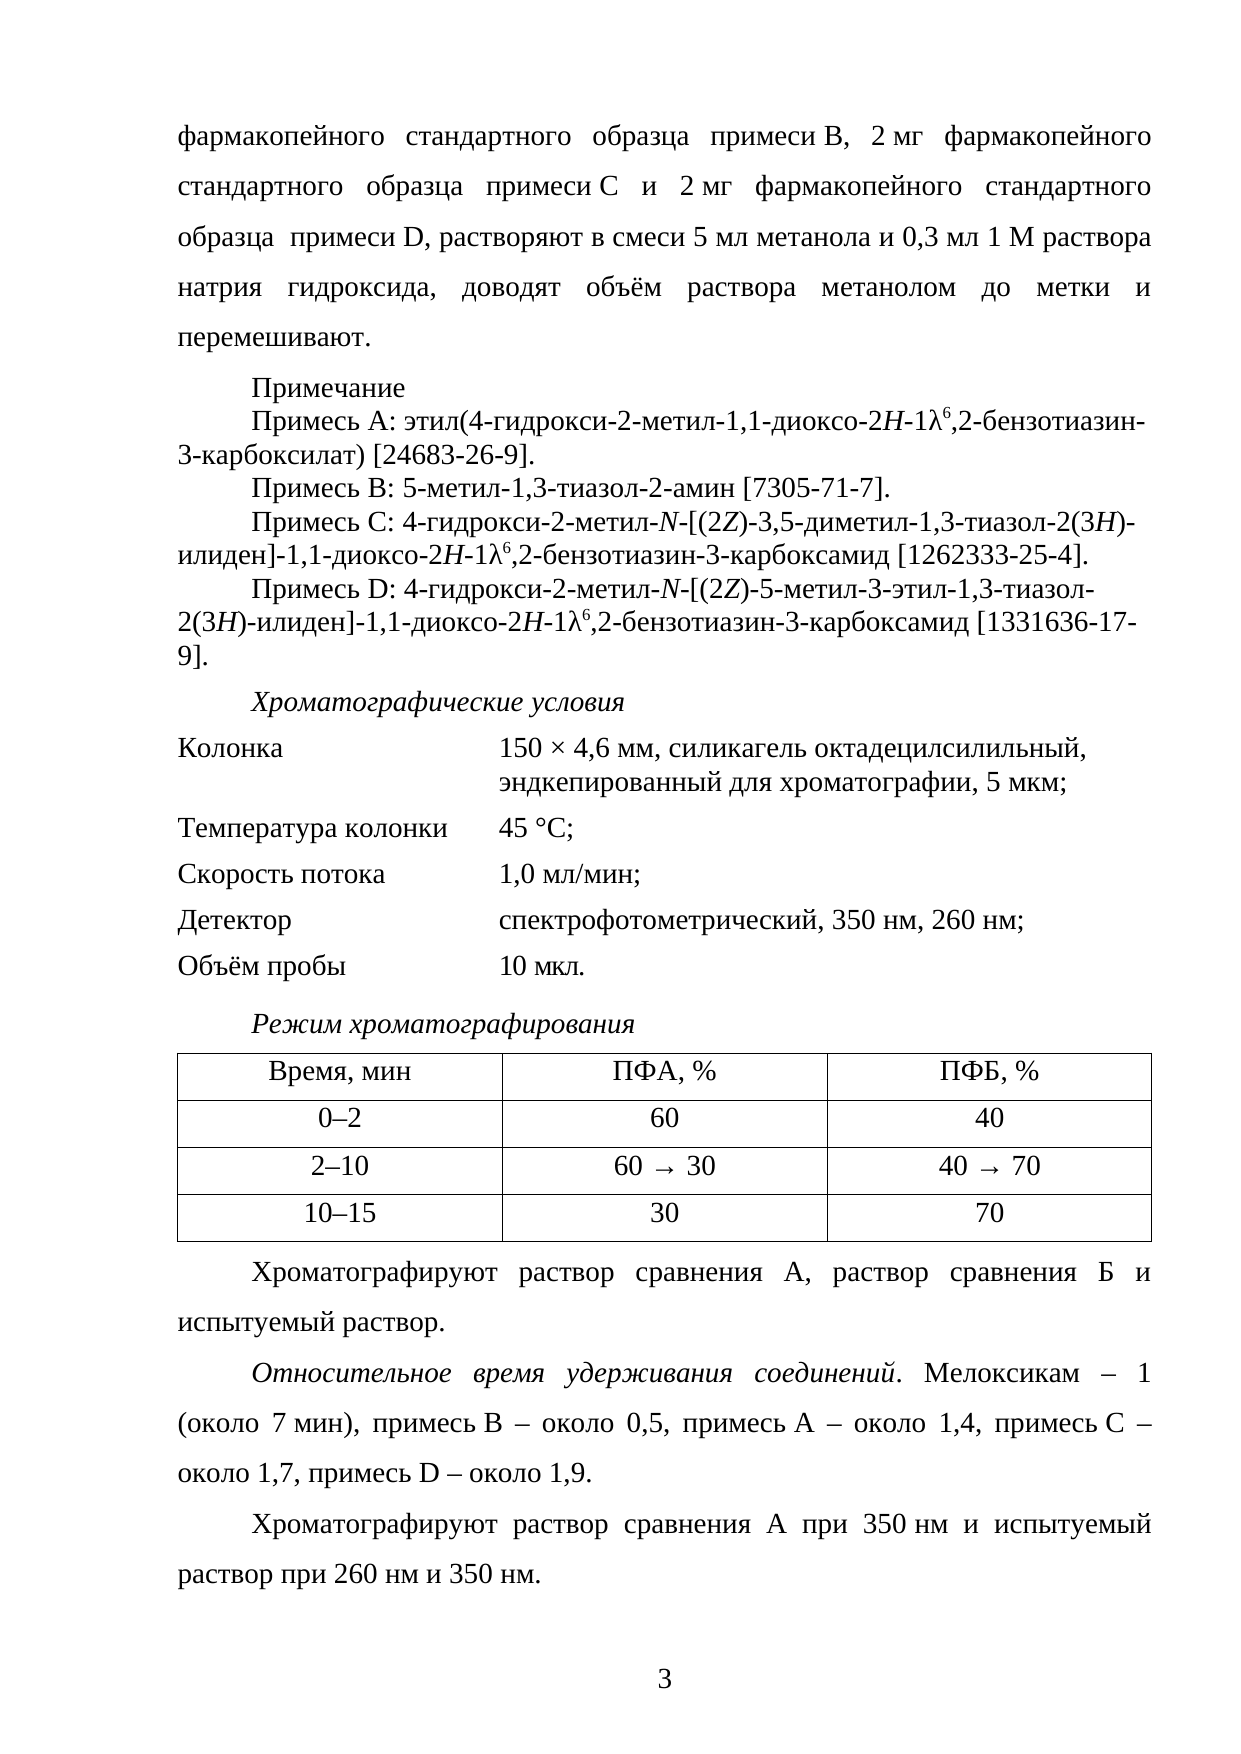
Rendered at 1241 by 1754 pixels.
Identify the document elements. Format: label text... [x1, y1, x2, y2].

table_cell 2–10 [178, 1148, 502, 1194]
table_header Колонка [166, 730, 487, 810]
table_cell Детектор [166, 902, 487, 948]
table_cell спектрофотометрический, 350 нм, 260 нм; [487, 902, 1163, 948]
text Примесь С: 4-гидрокси-2-метил-N-[(2Z)-3,5-диметил-1,3-тиазол-2(3H)-илиден]-1,1-диоксо-2H-1λ6,2-бензотиазин-3-карбоксамид [1262333-25-4]. [177, 504, 1152, 571]
text Примесь D: 4-гидрокси-2-метил-N-[(2Z)-5-метил-3-этил-1,3-тиазол-2(3H)-илиден]-1,1-диоксо-2H-1λ6,2-бензотиазин-3-карбоксамид [1331636-17-9]. [177, 571, 1152, 672]
table_cell 30 [503, 1195, 827, 1241]
table_cell 45 °С; [487, 810, 1163, 856]
table_cell 10 мкл. [487, 948, 1163, 994]
table_header Время, мин [178, 1054, 502, 1099]
text Хроматографические условия [177, 684, 1152, 718]
table_cell Температура колонки [166, 810, 487, 856]
table_cell 40 → 70 [828, 1148, 1151, 1194]
table_cell 1,0 мл/мин; [487, 856, 1163, 902]
text Примечание [177, 370, 1152, 403]
table_cell 60 → 30 [503, 1148, 827, 1194]
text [177, 118, 1152, 353]
table_cell 60 [503, 1101, 827, 1147]
table_cell 10–15 [178, 1195, 502, 1241]
table_cell 0–2 [178, 1101, 502, 1147]
table_header ПФА, % [503, 1054, 827, 1099]
text Хроматографируют раствор сравнения А при 350 нм и испытуемый раствор при 260 нм и 350 нм. [177, 1506, 1152, 1590]
table_header ПФБ, % [828, 1054, 1151, 1099]
text Относительное время удерживания соединений. Мелоксикам – 1 (около 7 мин), примесь В – около 0,5, примесь А – около 1,4, примесь С – около 1,7, примесь D – около 1,9. [177, 1355, 1152, 1489]
text Хроматографируют раствор сравнения А, раствор сравнения Б и испытуемый раствор. [177, 1254, 1152, 1338]
text Примесь А: этил(4-гидрокси-2-метил-1,1-диоксо-2H-1λ6,2-бензотиазин-3-карбоксилат) [24683-26-9]. [177, 403, 1152, 470]
text Примесь В: 5-метил-1,3-тиазол-2-амин [7305-71-7]. [177, 470, 1152, 504]
table_cell 70 [828, 1195, 1151, 1241]
table_header 150 × 4,6 мм, силикагель октадецилсилильный, эндкепированный для хроматографии, 5 мкм; [487, 730, 1163, 810]
table_cell 40 [828, 1101, 1151, 1147]
text Режим хроматографирования [177, 1006, 1152, 1040]
table_cell Объём пробы [166, 948, 487, 994]
table_cell Скорость потока [166, 856, 487, 902]
